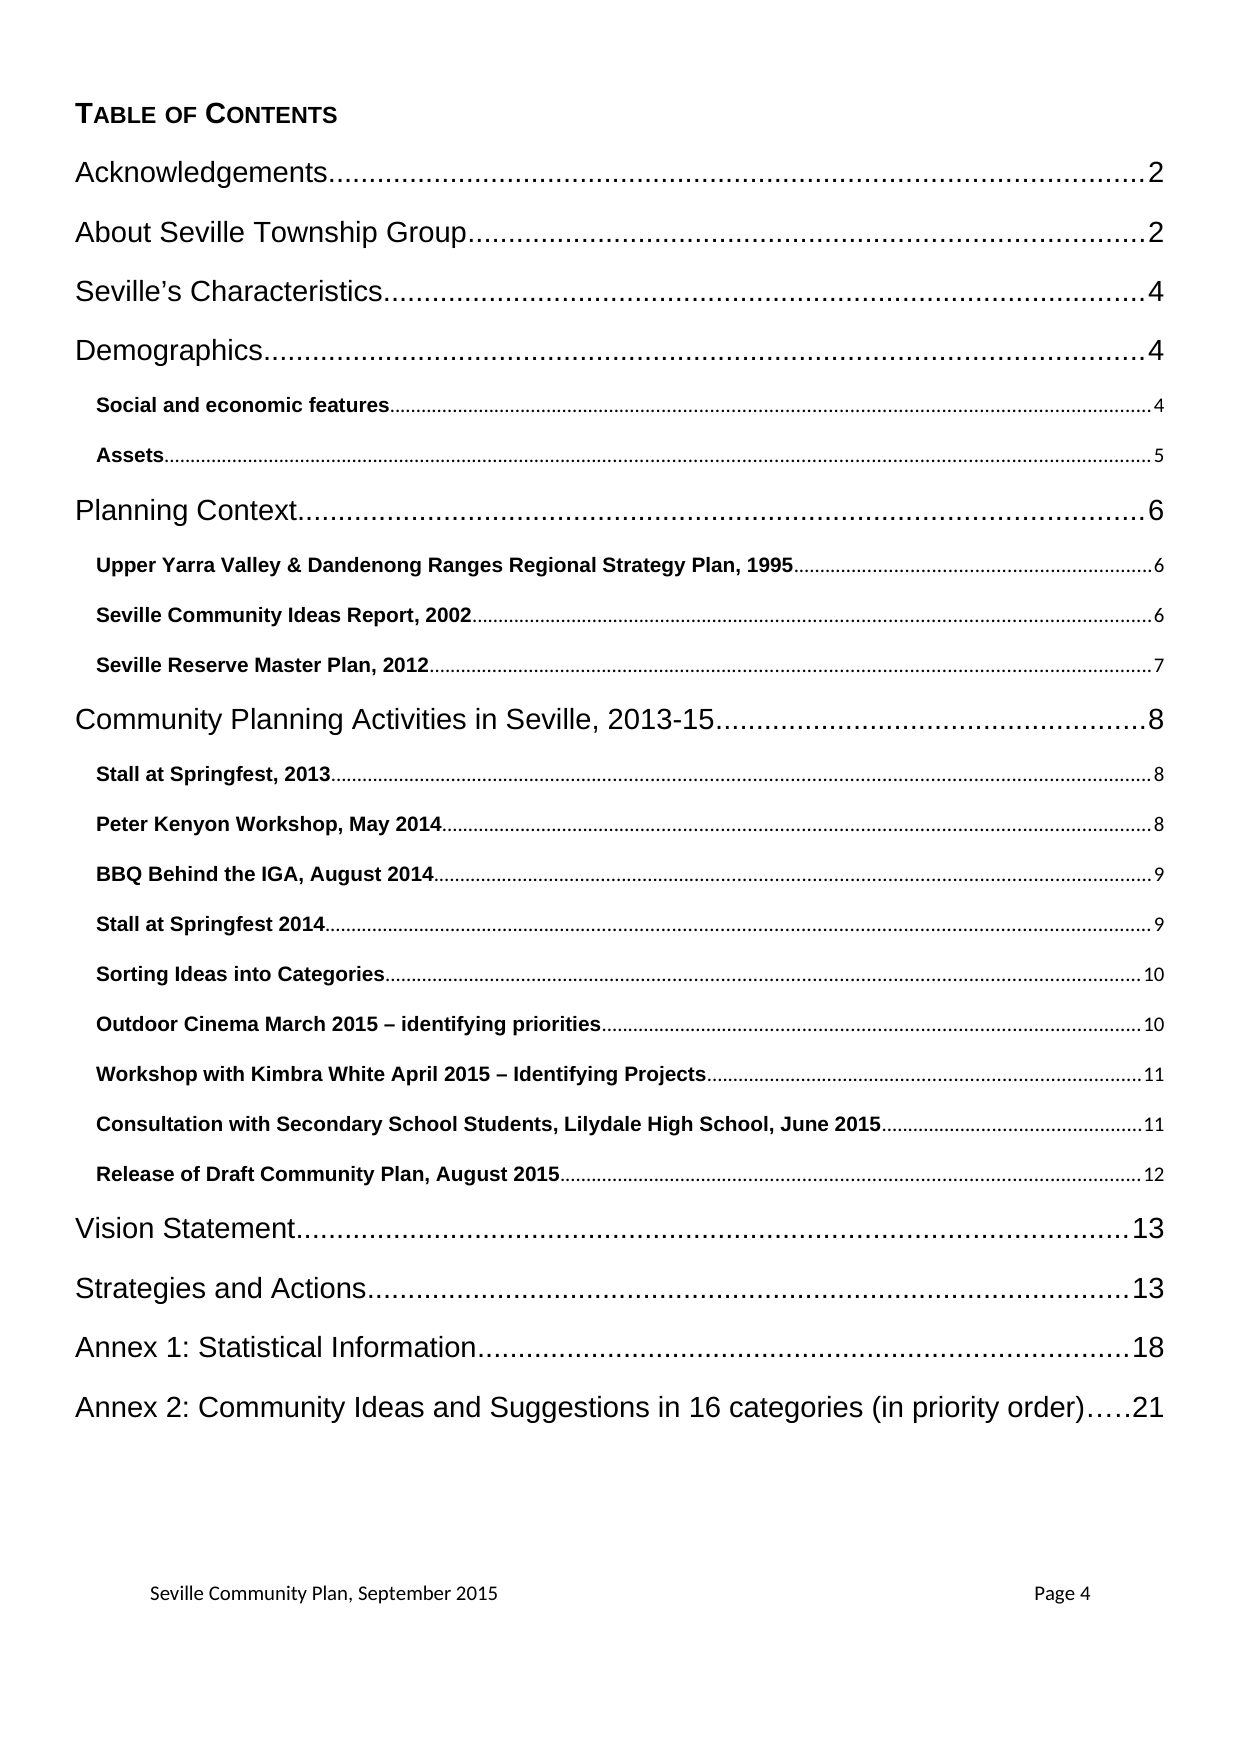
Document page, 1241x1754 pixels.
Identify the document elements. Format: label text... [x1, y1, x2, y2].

text Seville’s Characteristics 4 [75, 274, 1165, 307]
text Stall at Springfest, 2013 8 [96, 761, 1165, 787]
text Seville Reserve Master Plan, 2012 7 [96, 652, 1165, 677]
text BBQ Behind the IGA, August 2014 9 [96, 861, 1165, 887]
text Peter Kenyon Workshop, May 2014 8 [96, 811, 1165, 837]
text Workshop with Kimbra White April 2015 – Identifying Projects 11 [96, 1061, 1165, 1087]
text Sorting Ideas into Categories 10 [96, 961, 1165, 987]
text Outdoor Cinema March 2015 – identifying priorities 10 [96, 1011, 1165, 1037]
text Acknowledgements 2 [75, 155, 1165, 189]
text Seville Community Ideas Report, 2002 6 [96, 602, 1165, 627]
text Stall at Springfest 2014 9 [96, 911, 1165, 937]
text Vision Statement 13 [75, 1211, 1165, 1245]
text About Seville Township Group 2 [75, 214, 1165, 248]
subtitle Table of Contents [75, 96, 1165, 129]
text Assets 5 [96, 443, 1165, 468]
text Release of Draft Community Plan, August 2015 12 [96, 1161, 1165, 1187]
text Community Planning Activities in Seville, 2013-15 8 [75, 702, 1165, 736]
text Demographics 4 [75, 333, 1165, 367]
text Social and economic features 4 [96, 393, 1165, 418]
text Upper Yarra Valley & Dandenong Ranges Regional Strategy Plan, 1995 6 [96, 552, 1165, 577]
text Strategies and Actions 13 [75, 1271, 1165, 1304]
text Consultation with Secondary School Students, Lilydale High School, June 2015 11 [96, 1111, 1165, 1137]
text Planning Context 6 [75, 493, 1165, 526]
text Annex 2: Community Ideas and Suggestions in 16 categories (in priority order) 21 [75, 1389, 1165, 1423]
text Annex 1: Statistical Information 18 [75, 1330, 1165, 1364]
